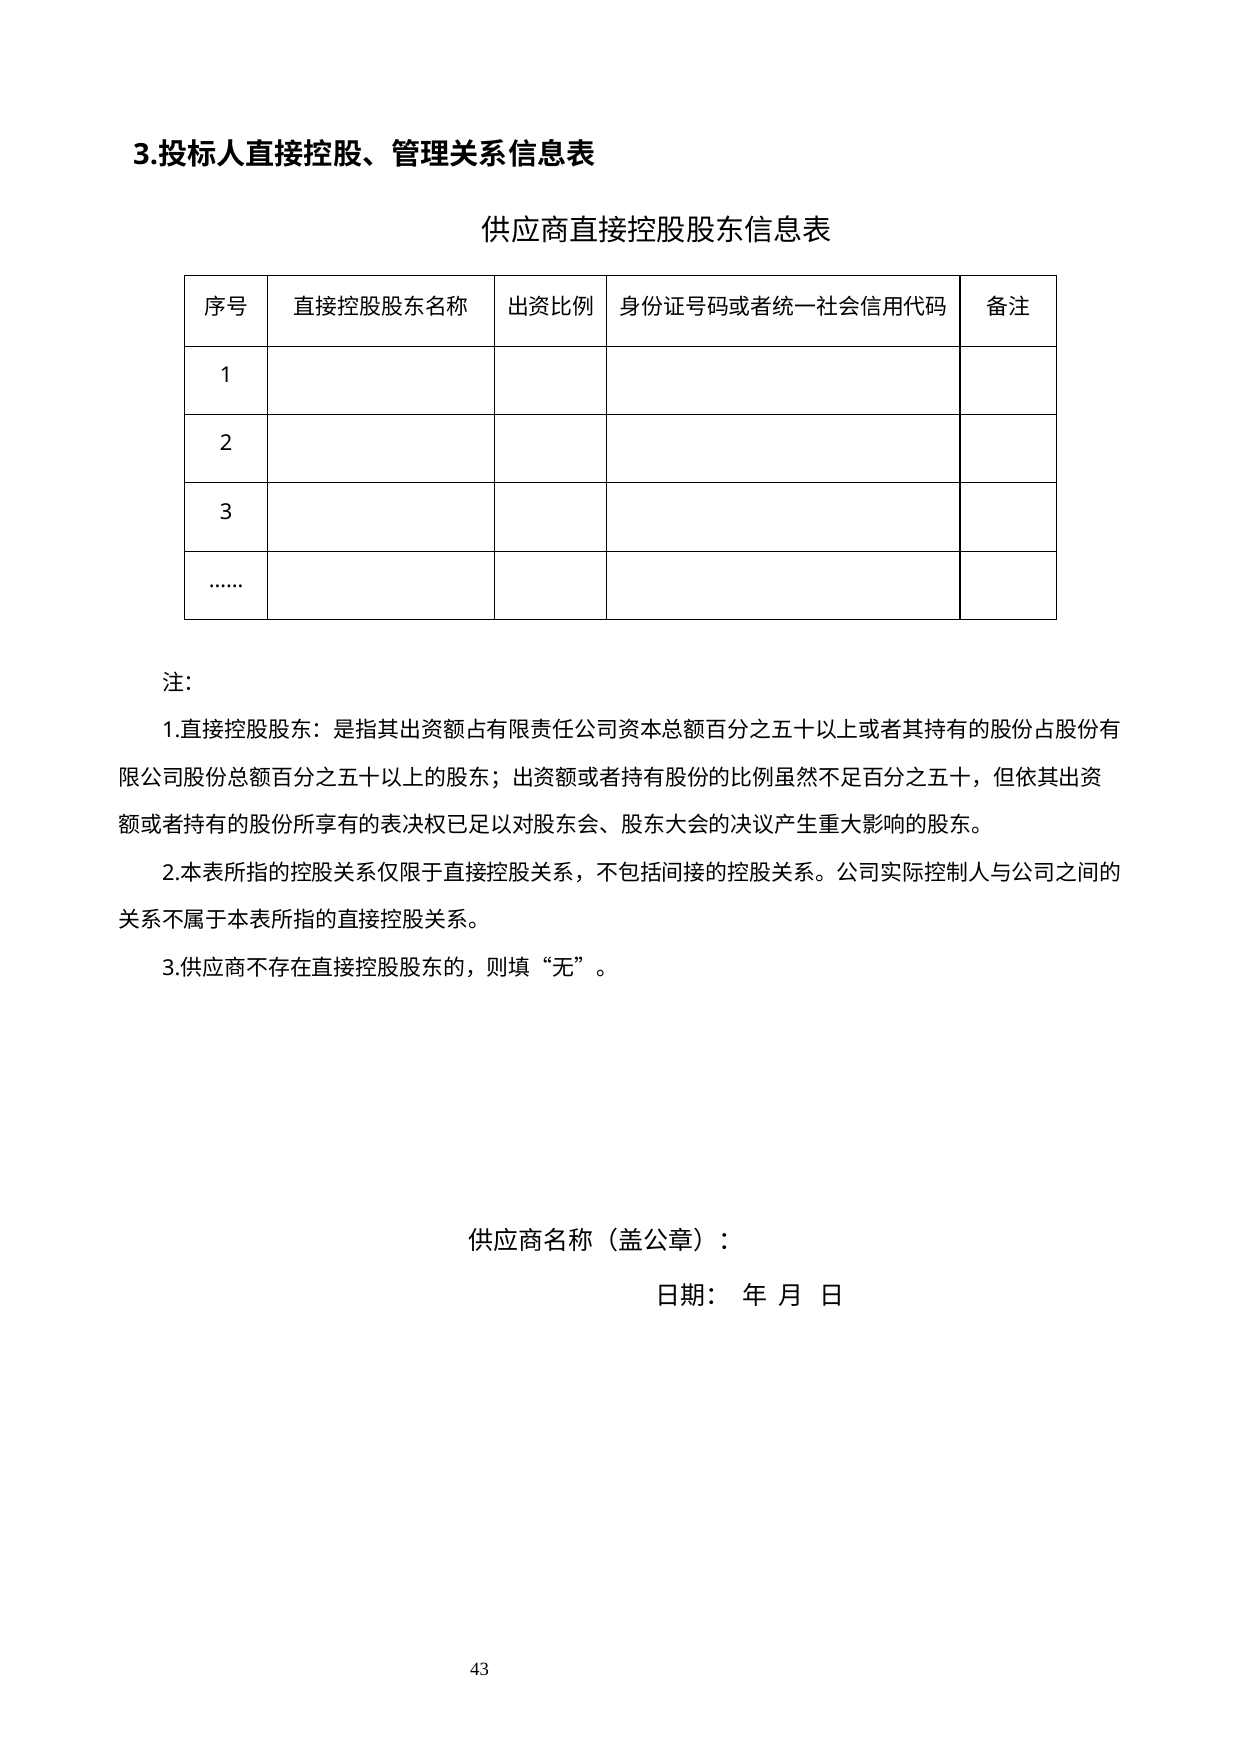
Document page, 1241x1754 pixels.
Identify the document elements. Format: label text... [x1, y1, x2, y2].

table_cell [607, 415, 959, 482]
table_cell 2 [185, 415, 267, 482]
text 3.供应商不存在直接控股股东的，则填“无”。 [118, 950, 1122, 982]
table_cell [268, 552, 494, 619]
table_cell [268, 347, 494, 414]
table_cell [268, 483, 494, 551]
table_cell 3 [185, 483, 267, 551]
table_header 身份证号码或者统一社会信用代码 [607, 276, 959, 346]
table_cell [495, 552, 606, 619]
table_header 直接控股股东名称 [268, 276, 494, 346]
table_cell [495, 347, 606, 414]
table_cell [607, 347, 959, 414]
text 日期： 年 月 日 [118, 1275, 1122, 1311]
table_header 备注 [961, 276, 1056, 346]
text 供应商名称（盖公章）： [118, 1221, 1122, 1257]
table_cell [268, 415, 494, 482]
table_header 序号 [185, 276, 267, 346]
table_cell [961, 415, 1056, 482]
text 3.投标人直接控股、管理关系信息表 [133, 131, 1122, 173]
table_cell [961, 483, 1056, 551]
text 1.直接控股股东：是指其出资额占有限责任公司资本总额百分之五十以上或者其持有的股份占股份有限公司股份总额百分之五十以上的股东；出资额或者持有股份的比例虽然不足百分之五十，但依其出资额或者持有的股份所享有的表决权已足以对股东会、股东大会的决议产生重大影响的股东。 [118, 712, 1122, 839]
table_cell [607, 552, 959, 619]
table_cell …… [185, 552, 267, 619]
table_cell [607, 483, 959, 551]
table_cell [495, 483, 606, 551]
table_header 出资比例 [495, 276, 606, 346]
table_cell [495, 415, 606, 482]
table_cell [961, 552, 1056, 619]
text 注： [118, 664, 1122, 696]
table_cell [961, 347, 1056, 414]
table_cell 1 [185, 347, 267, 414]
text 2.本表所指的控股关系仅限于直接控股关系，不包括间接的控股关系。公司实际控制人与公司之间的关系不属于本表所指的直接控股关系。 [118, 855, 1122, 934]
text 供应商直接控股股东信息表 [133, 207, 1122, 249]
